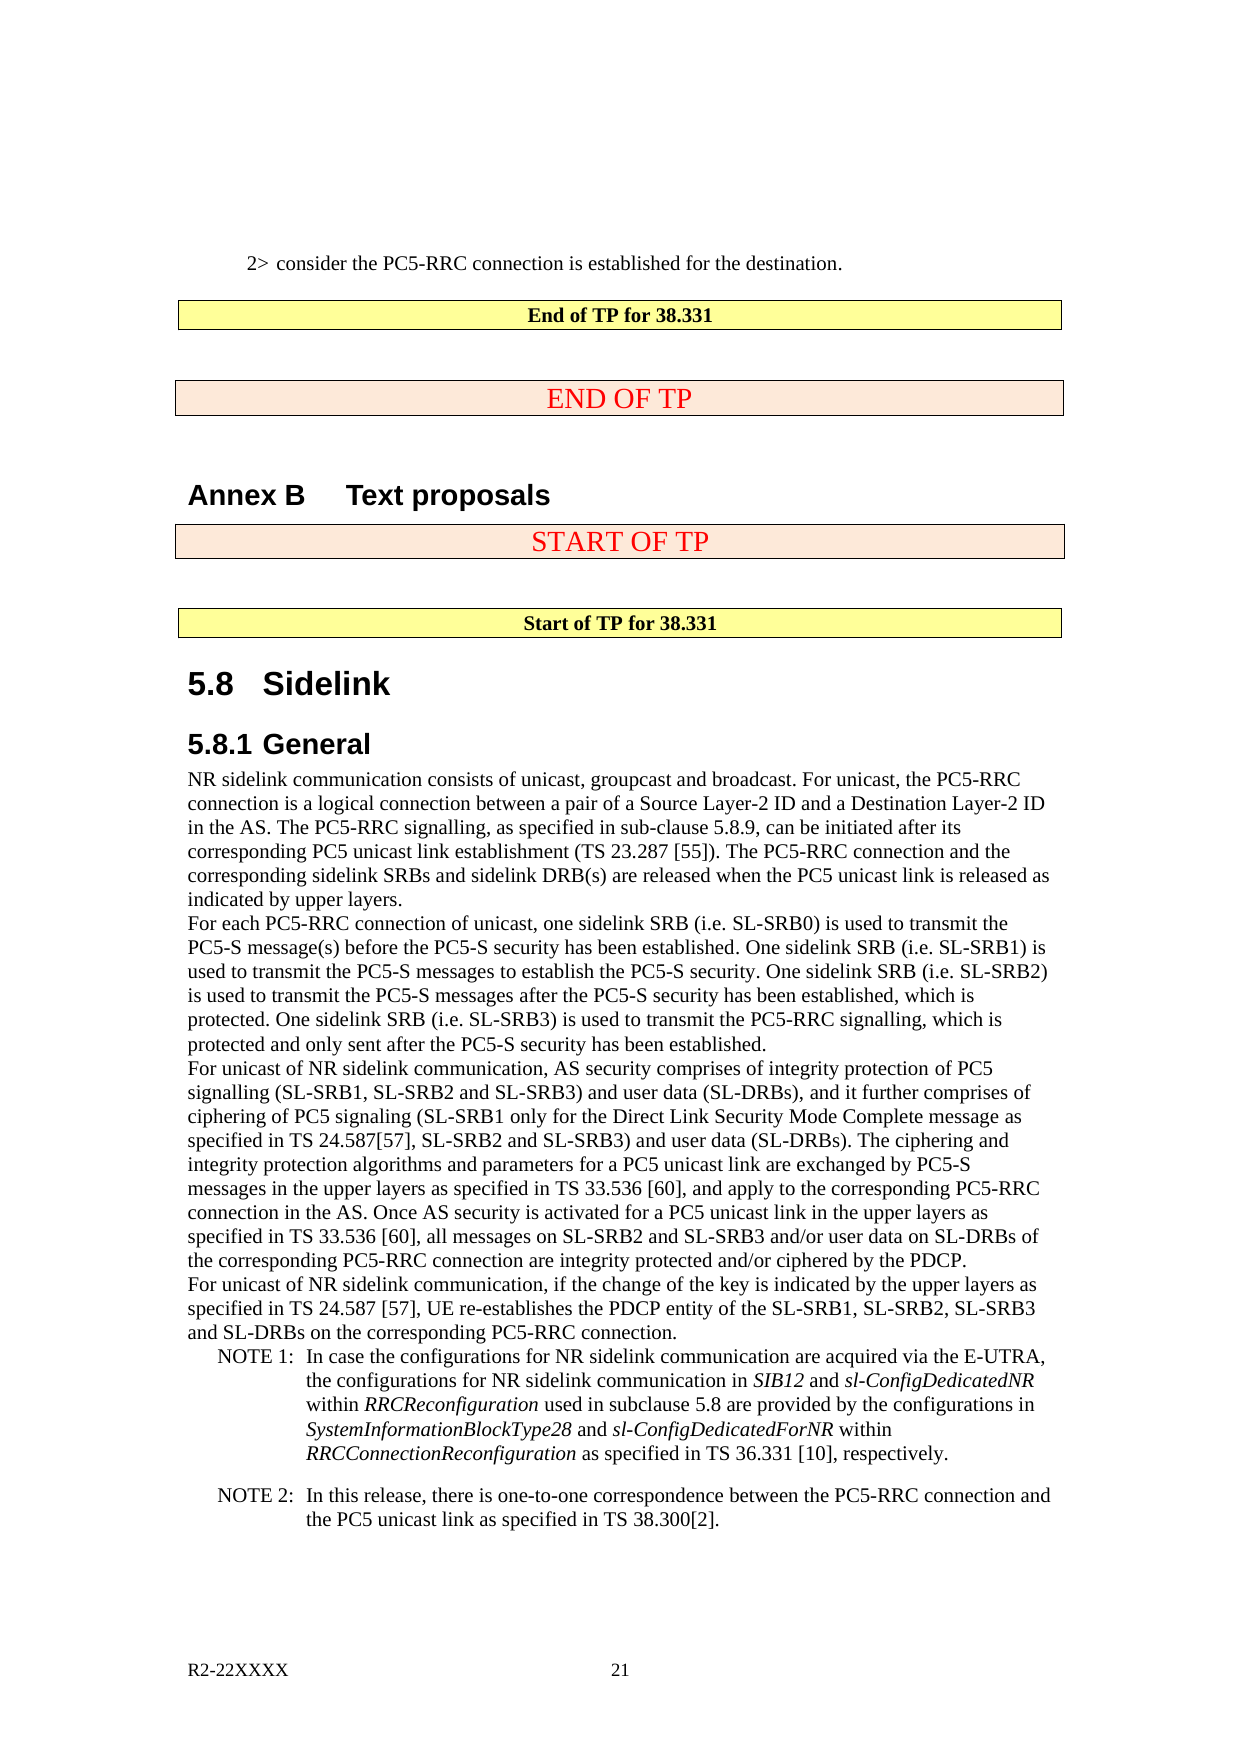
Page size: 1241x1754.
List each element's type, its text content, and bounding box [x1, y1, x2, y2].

text 2> consider the PC5-RRC connection is established for the destination. [247, 251, 1053, 275]
text For unicast of NR sidelink communication, if the change of the key is indicated by the upper layers as specified in TS 24.587 [57], UE re-establishes the PDCP entity of the SL-SRB1, SL-SRB2, SL-SRB3 and SL-DRBs on the corresponding PC5-RRC connection. [187, 1272, 1053, 1344]
subtitle 5.8 Sidelink [187, 663, 1053, 702]
subtitle Annex B Text proposals [187, 477, 1053, 511]
text Start of TP for 38.331 [179, 609, 1061, 637]
text End of TP for 38.331 [179, 301, 1061, 329]
text NOTE 1: In case the configurations for NR sidelink communication are acquired via the E-UTRA, the configurations for NR sidelink communication in SIB12 and sl-ConfigDedicatedNR within RRCReconfiguration used in subclause 5.8 are provided by the configurations in SystemInformationBlockType28 and sl-ConfigDedicatedForNR within RRCConnectionReconfiguration as specified in TS 36.331 [10], respectively. [217, 1344, 1053, 1464]
table_header END OF TP [176, 381, 1063, 415]
table_header START OF TP [176, 525, 1064, 558]
text NR sidelink communication consists of unicast, groupcast and broadcast. For unicast, the PC5-RRC connection is a logical connection between a pair of a Source Layer-2 ID and a Destination Layer-2 ID in the AS. The PC5-RRC signalling, as specified in sub-clause 5.8.9, can be initiated after its corresponding PC5 unicast link establishment (TS 23.287 [55]). The PC5-RRC connection and the corresponding sidelink SRBs and sidelink DRB(s) are released when the PC5 unicast link is released as indicated by upper layers. [187, 767, 1053, 911]
subtitle 5.8.1 General [187, 727, 1053, 761]
text NOTE 2: In this release, there is one-to-one correspondence between the PC5-RRC connection and the PC5 unicast link as specified in TS 38.300[2]. [217, 1483, 1053, 1531]
text For unicast of NR sidelink communication, AS security comprises of integrity protection of PC5 signalling (SL-SRB1, SL-SRB2 and SL-SRB3) and user data (SL-DRBs), and it further comprises of ciphering of PC5 signaling (SL-SRB1 only for the Direct Link Security Mode Complete message as specified in TS 24.587[57], SL-SRB2 and SL-SRB3) and user data (SL-DRBs). The ciphering and integrity protection algorithms and parameters for a PC5 unicast link are exchanged by PC5-S messages in the upper layers as specified in TS 33.536 [60], and apply to the corresponding PC5-RRC connection in the AS. Once AS security is activated for a PC5 unicast link in the upper layers as specified in TS 33.536 [60], all messages on SL-SRB2 and SL-SRB3 and/or user data on SL-DRBs of the corresponding PC5-RRC connection are integrity protected and/or ciphered by the PDCP. [187, 1056, 1053, 1272]
text For each PC5-RRC connection of unicast, one sidelink SRB (i.e. SL-SRB0) is used to transmit the PC5-S message(s) before the PC5-S security has been established. One sidelink SRB (i.e. SL-SRB1) is used to transmit the PC5-S messages to establish the PC5-S security. One sidelink SRB (i.e. SL-SRB2) is used to transmit the PC5-S messages after the PC5-S security has been established, which is protected. One sidelink SRB (i.e. SL-SRB3) is used to transmit the PC5-RRC signalling, which is protected and only sent after the PC5-S security has been established. [187, 911, 1053, 1056]
